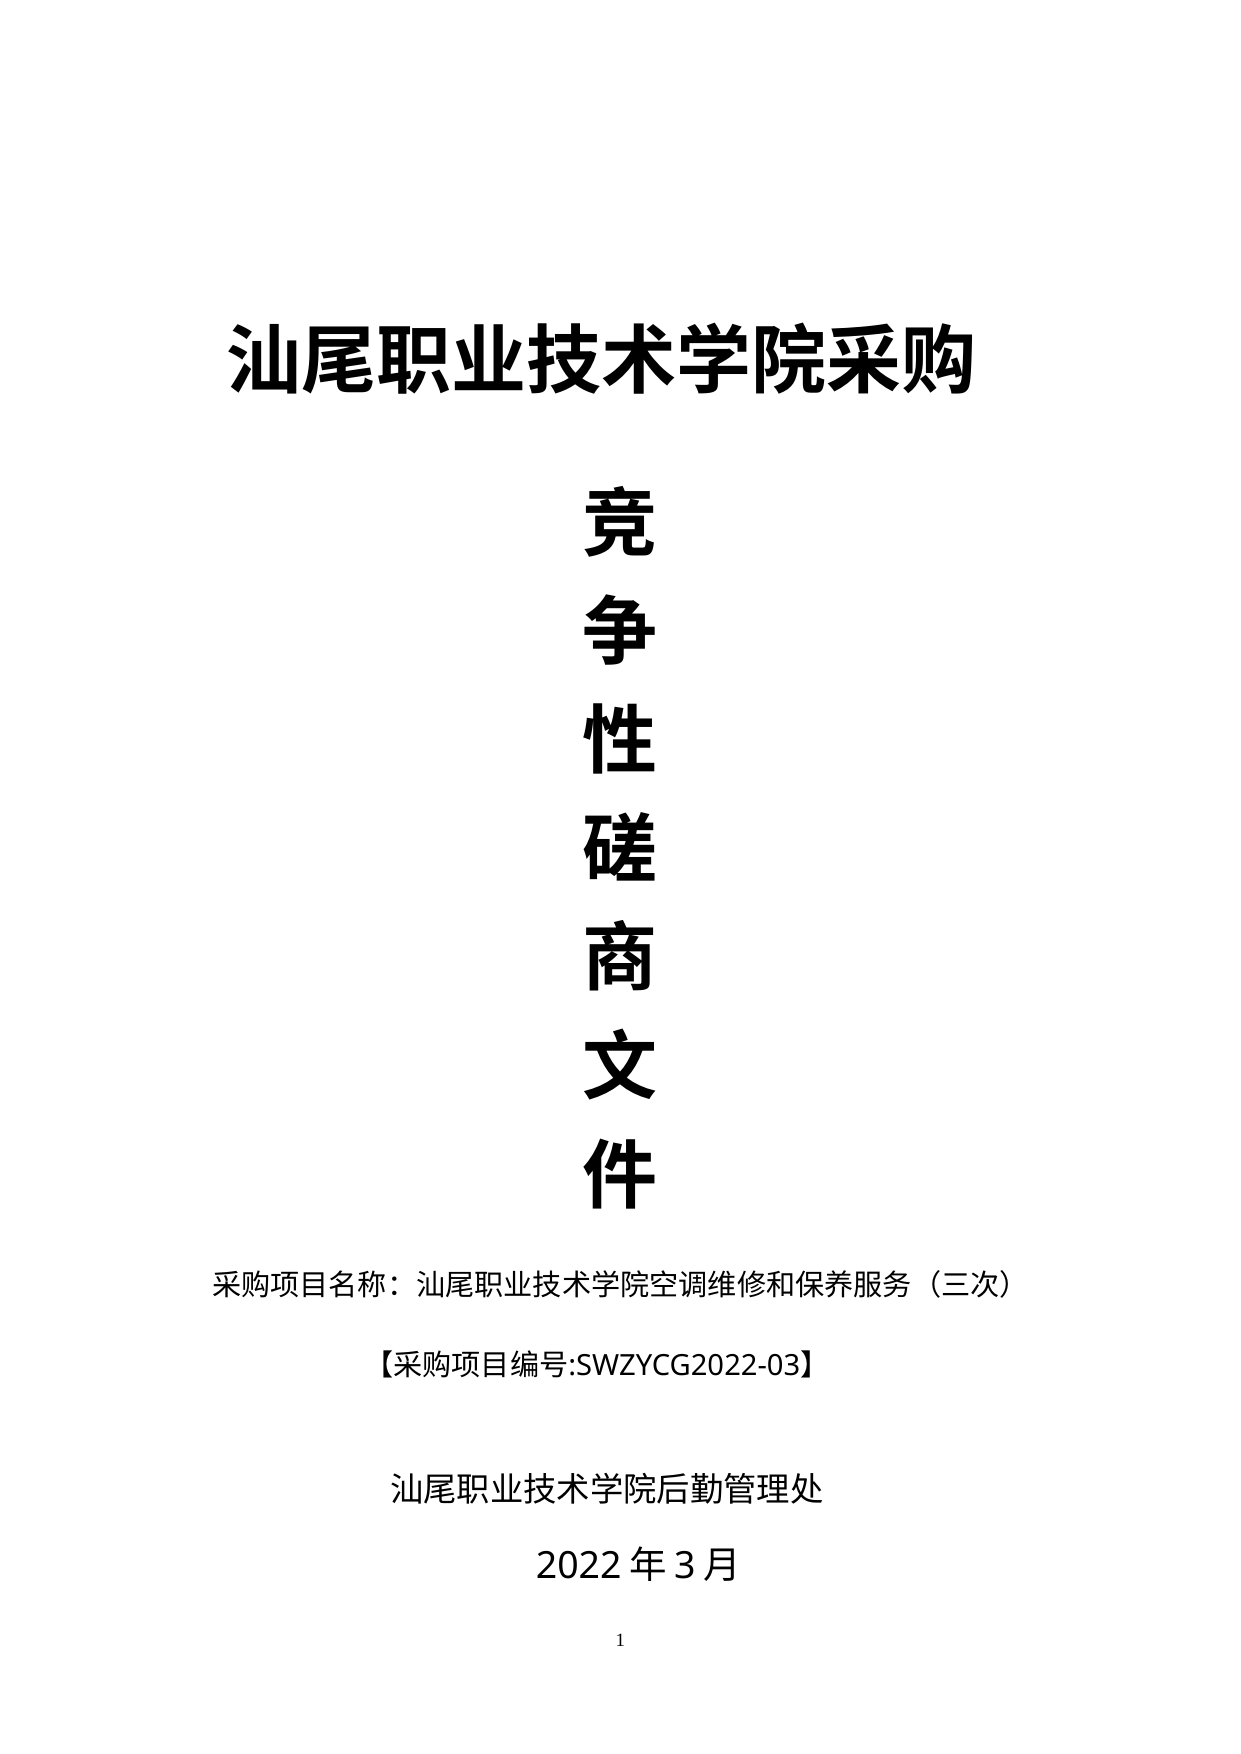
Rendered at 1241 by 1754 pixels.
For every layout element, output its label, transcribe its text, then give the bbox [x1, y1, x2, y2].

text 文 [142, 1006, 1098, 1115]
text 采购项目名称：汕尾职业技术学院空调维修和保养服务（三次） [142, 1262, 1098, 1304]
text 竞 [142, 463, 1098, 572]
text 2022年3月 [142, 1535, 1098, 1589]
text 商 [142, 898, 1098, 1006]
text 争 [142, 572, 1098, 681]
text 【采购项目编号:SWZYCG2022-03】 [142, 1342, 1021, 1384]
text 磋 [142, 789, 1098, 898]
text 性 [142, 681, 1098, 789]
text 汕尾职业技术学院采购 [142, 300, 1021, 409]
text 件 [142, 1115, 1098, 1224]
text 汕尾职业技术学院后勤管理处 [142, 1463, 1021, 1511]
